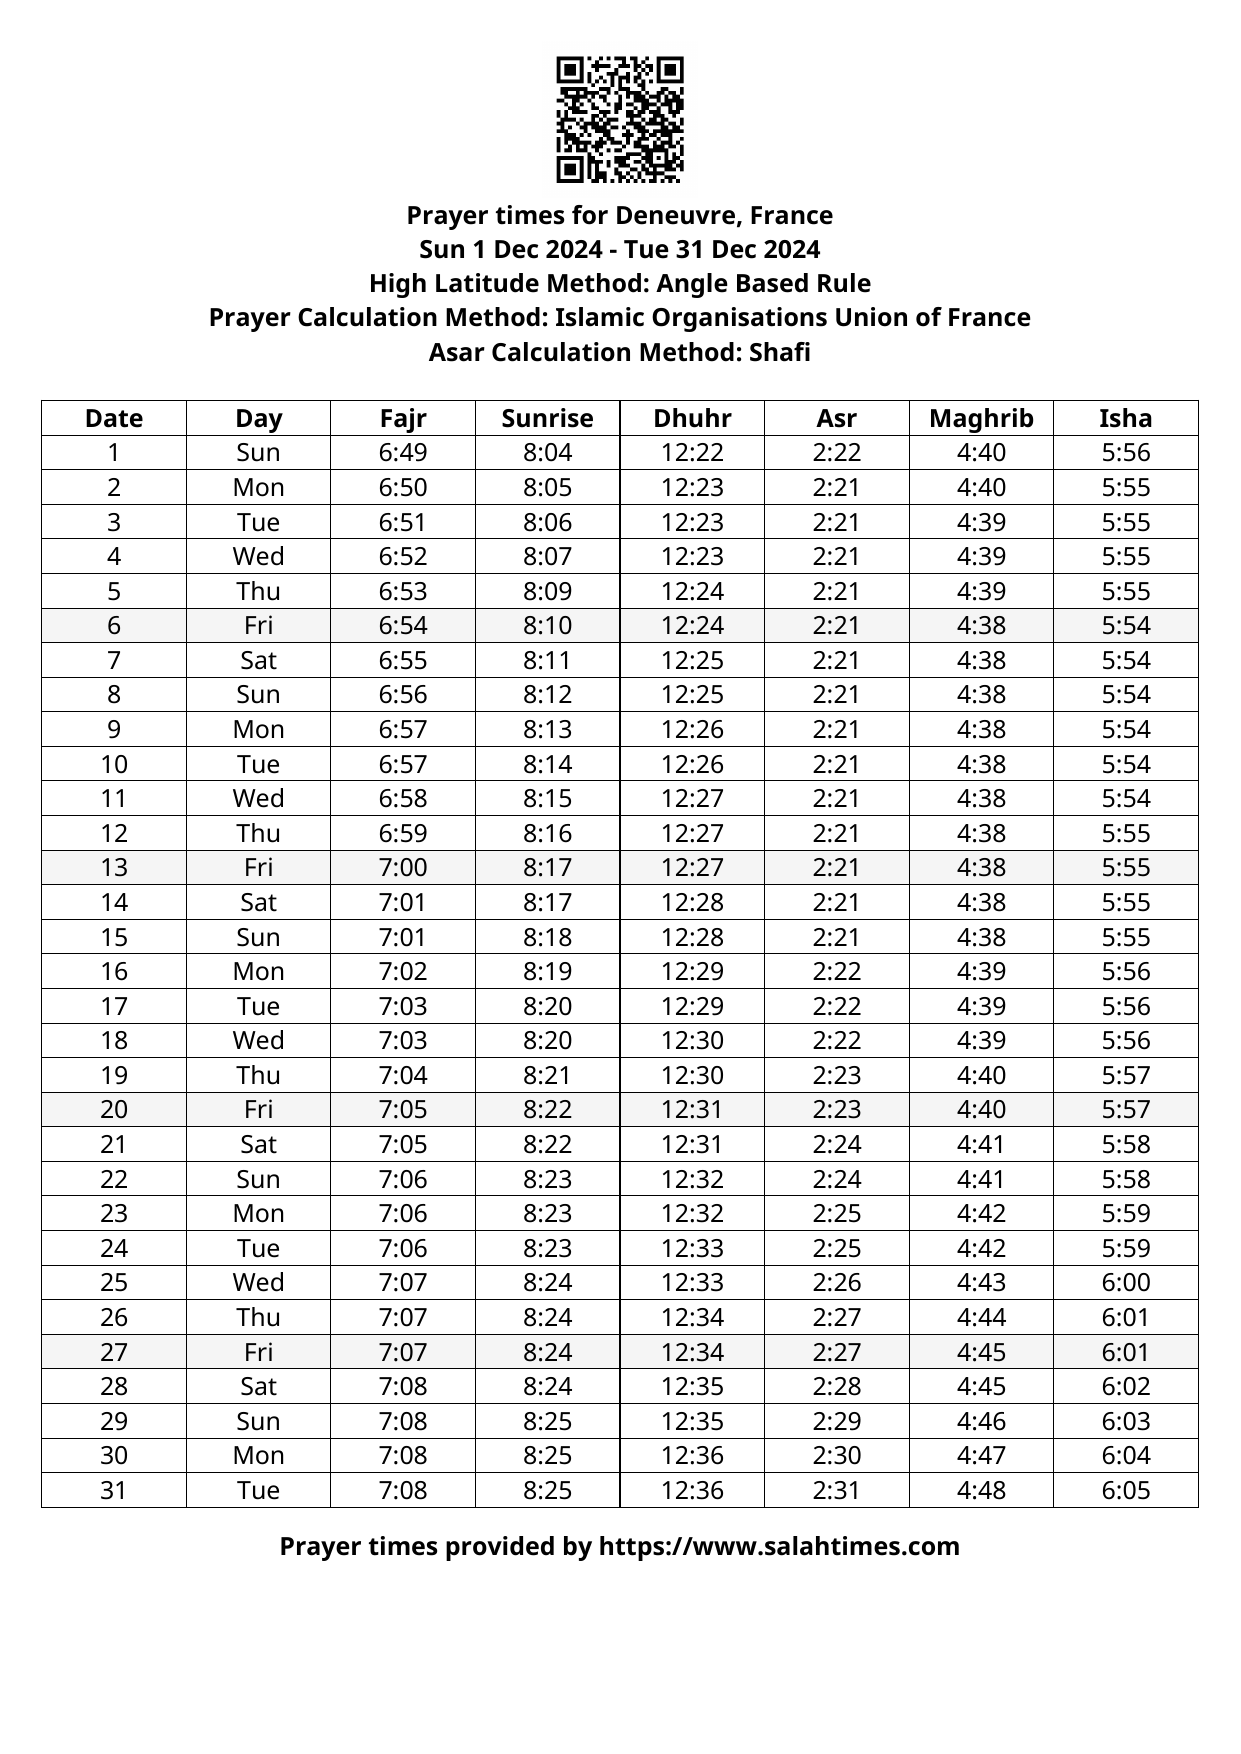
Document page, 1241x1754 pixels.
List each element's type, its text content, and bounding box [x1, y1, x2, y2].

table_cell 2:23 [765, 1093, 909, 1126]
table_cell 5:55 [1054, 574, 1198, 607]
table_cell 5:56 [1054, 954, 1198, 988]
table_cell 12:27 [621, 781, 764, 815]
table_cell 4:45 [910, 1335, 1053, 1368]
table_cell 8:09 [476, 574, 619, 607]
table_cell 5:54 [1054, 747, 1198, 780]
table_cell 11 [42, 781, 186, 815]
table_cell 8:24 [476, 1335, 619, 1368]
table_cell 8:07 [476, 539, 619, 573]
table_cell 5:57 [1054, 1058, 1198, 1092]
table_cell 5:56 [1054, 436, 1198, 469]
table_cell 12:22 [621, 436, 764, 469]
table_cell 7:06 [331, 1231, 475, 1264]
table_cell 4:38 [910, 816, 1053, 849]
table_cell 2:21 [765, 470, 909, 504]
table_cell 12:30 [621, 1024, 764, 1057]
table_cell 23 [42, 1196, 186, 1230]
table_cell 12:23 [621, 505, 764, 538]
table_cell 2:21 [765, 885, 909, 919]
table_cell 5:55 [1054, 505, 1198, 538]
table_cell 8 [42, 678, 186, 711]
table_cell 8:24 [476, 1369, 619, 1403]
table_cell 6:59 [331, 816, 475, 849]
table_cell 8:20 [476, 1024, 619, 1057]
table_cell Sun [187, 920, 330, 953]
table_cell 2 [42, 470, 186, 504]
table_cell 2:22 [765, 989, 909, 1022]
table_cell Wed [187, 1266, 330, 1299]
table_cell 12:24 [621, 609, 764, 642]
table_cell 12:26 [621, 712, 764, 746]
table_cell Sun [187, 436, 330, 469]
table_cell 5:58 [1054, 1162, 1198, 1195]
table_cell 12:31 [621, 1093, 764, 1126]
table_cell 12 [42, 816, 186, 849]
table_cell Fri [187, 851, 330, 884]
table_cell 21 [42, 1127, 186, 1161]
table_cell 8:19 [476, 954, 619, 988]
table_cell 5:55 [1054, 539, 1198, 573]
text Sun 1 Dec 2024 - Tue 31 Dec 2024 [42, 232, 1198, 266]
table_cell 2:21 [765, 539, 909, 573]
table_cell 26 [42, 1300, 186, 1334]
table_cell 5:54 [1054, 678, 1198, 711]
table_cell 7:07 [331, 1300, 475, 1334]
table_cell Fri [187, 1335, 330, 1368]
table_cell 2:21 [765, 851, 909, 884]
table_cell 4:42 [910, 1196, 1053, 1230]
table_cell 6:55 [331, 643, 475, 677]
table_cell 10 [42, 747, 186, 780]
table_cell 2:21 [765, 712, 909, 746]
table_cell 2:22 [765, 436, 909, 469]
table_cell Tue [187, 1473, 330, 1507]
table_cell 8:22 [476, 1093, 619, 1126]
table_cell 9 [42, 712, 186, 746]
table_cell 5:54 [1054, 712, 1198, 746]
table_cell 4:38 [910, 885, 1053, 919]
table_cell Sat [187, 885, 330, 919]
table_cell 12:28 [621, 885, 764, 919]
table_cell 12:33 [621, 1231, 764, 1264]
table_header Isha [1054, 401, 1198, 434]
table_cell 7 [42, 643, 186, 677]
table_cell 4:48 [910, 1473, 1053, 1507]
table_cell 30 [42, 1439, 186, 1472]
table_cell 2:31 [765, 1473, 909, 1507]
table_cell 4:39 [910, 539, 1053, 573]
table_cell 4:43 [910, 1266, 1053, 1299]
table_cell 4:38 [910, 609, 1053, 642]
table_cell 2:27 [765, 1335, 909, 1368]
table_cell 12:29 [621, 989, 764, 1022]
table_cell 2:21 [765, 920, 909, 953]
table_cell Wed [187, 1024, 330, 1057]
table_cell 16 [42, 954, 186, 988]
table_cell 19 [42, 1058, 186, 1092]
table_cell 20 [42, 1093, 186, 1126]
table_cell 5:59 [1054, 1196, 1198, 1230]
table_cell 8:18 [476, 920, 619, 953]
table_cell 8:23 [476, 1196, 619, 1230]
table_cell 6:53 [331, 574, 475, 607]
table_cell 18 [42, 1024, 186, 1057]
table_cell Wed [187, 781, 330, 815]
table_cell 17 [42, 989, 186, 1022]
table_cell 4:38 [910, 678, 1053, 711]
table_cell 6:49 [331, 436, 475, 469]
table_cell 8:13 [476, 712, 619, 746]
table_cell Mon [187, 1196, 330, 1230]
table_cell 12:35 [621, 1369, 764, 1403]
table_cell 6 [42, 609, 186, 642]
table_cell 2:21 [765, 505, 909, 538]
table_cell 4:38 [910, 747, 1053, 780]
table_cell 2:29 [765, 1404, 909, 1437]
table_cell 2:28 [765, 1369, 909, 1403]
table_cell 5:59 [1054, 1231, 1198, 1264]
table_cell 7:08 [331, 1473, 475, 1507]
table_cell Sun [187, 678, 330, 711]
table_cell 4:39 [910, 1024, 1053, 1057]
table_cell 8:16 [476, 816, 619, 849]
table_cell Wed [187, 539, 330, 573]
table_cell 4:40 [910, 1093, 1053, 1126]
table_cell 4:39 [910, 954, 1053, 988]
table_cell 4:38 [910, 851, 1053, 884]
table_cell 6:56 [331, 678, 475, 711]
table_cell 12:30 [621, 1058, 764, 1092]
table_cell 4:39 [910, 505, 1053, 538]
table_cell Fri [187, 609, 330, 642]
table_cell 12:28 [621, 920, 764, 953]
table_cell 7:01 [331, 920, 475, 953]
table_cell 2:26 [765, 1266, 909, 1299]
table_cell 6:03 [1054, 1404, 1198, 1437]
table_cell 7:03 [331, 1024, 475, 1057]
table_header Date [42, 401, 186, 434]
table_cell 6:54 [331, 609, 475, 642]
table_cell Sat [187, 643, 330, 677]
table_cell 8:04 [476, 436, 619, 469]
table_cell 12:34 [621, 1335, 764, 1368]
table_cell 4:39 [910, 574, 1053, 607]
table_cell 24 [42, 1231, 186, 1264]
table_cell 7:01 [331, 885, 475, 919]
table_cell 6:51 [331, 505, 475, 538]
table_cell 6:57 [331, 747, 475, 780]
table_cell 2:30 [765, 1439, 909, 1472]
table_cell 8:17 [476, 851, 619, 884]
table_cell 8:25 [476, 1404, 619, 1437]
table_cell 8:23 [476, 1231, 619, 1264]
table_header Maghrib [910, 401, 1053, 434]
table_cell 7:08 [331, 1404, 475, 1437]
table_cell Mon [187, 470, 330, 504]
table_cell 7:00 [331, 851, 475, 884]
table_cell 12:35 [621, 1404, 764, 1437]
table_cell 6:02 [1054, 1369, 1198, 1403]
text High Latitude Method: Angle Based Rule [42, 266, 1198, 300]
text Prayer times for Deneuvre, France [42, 198, 1198, 232]
table_header Asr [765, 401, 909, 434]
table_cell 4:41 [910, 1127, 1053, 1161]
table_cell 7:08 [331, 1439, 475, 1472]
table_cell 8:05 [476, 470, 619, 504]
table_cell 2:21 [765, 643, 909, 677]
table_cell 28 [42, 1369, 186, 1403]
table_header Dhuhr [621, 401, 764, 434]
table_cell 4:47 [910, 1439, 1053, 1472]
table_cell 6:57 [331, 712, 475, 746]
table_cell 5:54 [1054, 643, 1198, 677]
table_cell 8:21 [476, 1058, 619, 1092]
table_cell 12:23 [621, 539, 764, 573]
table_cell Sun [187, 1162, 330, 1195]
table_cell 2:25 [765, 1196, 909, 1230]
table_header Fajr [331, 401, 475, 434]
table_cell 8:23 [476, 1162, 619, 1195]
table_cell Mon [187, 954, 330, 988]
text Prayer Calculation Method: Islamic Organisations Union of France [42, 300, 1198, 334]
table_cell 5:55 [1054, 470, 1198, 504]
table_cell Tue [187, 747, 330, 780]
table_cell 12:27 [621, 816, 764, 849]
table_cell 2:24 [765, 1162, 909, 1195]
table_cell Tue [187, 989, 330, 1022]
table_cell Thu [187, 816, 330, 849]
table_cell Mon [187, 712, 330, 746]
table_cell 12:24 [621, 574, 764, 607]
table_cell 12:33 [621, 1266, 764, 1299]
table_cell 25 [42, 1266, 186, 1299]
table_cell Thu [187, 1300, 330, 1334]
table_cell 1 [42, 436, 186, 469]
table_cell 4:38 [910, 712, 1053, 746]
table_cell 6:04 [1054, 1439, 1198, 1472]
table_cell 31 [42, 1473, 186, 1507]
table_cell 6:50 [331, 470, 475, 504]
table_cell 4:38 [910, 920, 1053, 953]
table_cell 12:27 [621, 851, 764, 884]
table_cell 22 [42, 1162, 186, 1195]
table_cell 6:00 [1054, 1266, 1198, 1299]
table_cell 5:54 [1054, 781, 1198, 815]
table_cell 8:12 [476, 678, 619, 711]
table_cell 4:39 [910, 989, 1053, 1022]
table_cell 2:21 [765, 678, 909, 711]
table_cell 4:46 [910, 1404, 1053, 1437]
table_cell 5:55 [1054, 816, 1198, 849]
table_cell 2:22 [765, 1024, 909, 1057]
text Prayer times provided by https://www.salahtimes.com [42, 1528, 1198, 1563]
table_cell 7:06 [331, 1162, 475, 1195]
table_cell 12:32 [621, 1196, 764, 1230]
table_cell 6:01 [1054, 1335, 1198, 1368]
table_cell 5:55 [1054, 851, 1198, 884]
table_cell 15 [42, 920, 186, 953]
table_cell 7:06 [331, 1196, 475, 1230]
table_cell 8:10 [476, 609, 619, 642]
table_cell Sat [187, 1127, 330, 1161]
table_cell 8:24 [476, 1300, 619, 1334]
table_cell 6:01 [1054, 1300, 1198, 1334]
table_cell 2:25 [765, 1231, 909, 1264]
table_cell 8:20 [476, 989, 619, 1022]
table_cell 8:22 [476, 1127, 619, 1161]
table_cell 5:58 [1054, 1127, 1198, 1161]
table_cell Tue [187, 505, 330, 538]
table_cell 29 [42, 1404, 186, 1437]
table_cell 8:25 [476, 1439, 619, 1472]
table_cell 4:40 [910, 436, 1053, 469]
table_cell 5:55 [1054, 920, 1198, 953]
table_cell 7:07 [331, 1266, 475, 1299]
table_cell 6:52 [331, 539, 475, 573]
table_cell 7:08 [331, 1369, 475, 1403]
table_cell 5:56 [1054, 989, 1198, 1022]
table_cell 4:42 [910, 1231, 1053, 1264]
table_cell 7:05 [331, 1127, 475, 1161]
table_cell 7:05 [331, 1093, 475, 1126]
table_cell 12:31 [621, 1127, 764, 1161]
table_cell 8:06 [476, 505, 619, 538]
table_cell 12:34 [621, 1300, 764, 1334]
table_cell 2:21 [765, 747, 909, 780]
table_cell 8:11 [476, 643, 619, 677]
table_cell 4:40 [910, 470, 1053, 504]
table_cell 2:27 [765, 1300, 909, 1334]
table_cell 12:36 [621, 1439, 764, 1472]
table_cell 2:21 [765, 609, 909, 642]
table_cell 4 [42, 539, 186, 573]
table_cell 12:29 [621, 954, 764, 988]
table_cell 12:26 [621, 747, 764, 780]
table_cell 8:17 [476, 885, 619, 919]
table_cell 8:24 [476, 1266, 619, 1299]
table_header Day [187, 401, 330, 434]
table_cell 8:15 [476, 781, 619, 815]
table_cell 5:57 [1054, 1093, 1198, 1126]
table_cell 12:25 [621, 678, 764, 711]
table_cell Fri [187, 1093, 330, 1126]
table_cell 5 [42, 574, 186, 607]
table_cell Tue [187, 1231, 330, 1264]
table_cell 6:58 [331, 781, 475, 815]
table_cell 12:32 [621, 1162, 764, 1195]
table_cell 6:05 [1054, 1473, 1198, 1507]
table_cell 12:36 [621, 1473, 764, 1507]
table_cell Thu [187, 1058, 330, 1092]
table_cell Sat [187, 1369, 330, 1403]
table_cell Sun [187, 1404, 330, 1437]
table_cell 4:41 [910, 1162, 1053, 1195]
table_cell 13 [42, 851, 186, 884]
table_header Sunrise [476, 401, 619, 434]
table_cell 8:25 [476, 1473, 619, 1507]
table_cell 2:21 [765, 574, 909, 607]
table_cell 2:21 [765, 816, 909, 849]
table_cell 3 [42, 505, 186, 538]
table_cell 7:03 [331, 989, 475, 1022]
table_cell 27 [42, 1335, 186, 1368]
table_cell 5:55 [1054, 885, 1198, 919]
table_cell 12:25 [621, 643, 764, 677]
table_cell 4:38 [910, 643, 1053, 677]
table_cell 12:23 [621, 470, 764, 504]
picture [542, 41, 699, 198]
table_cell 7:07 [331, 1335, 475, 1368]
table_cell Mon [187, 1439, 330, 1472]
table_cell 2:24 [765, 1127, 909, 1161]
table_cell 5:54 [1054, 609, 1198, 642]
table_cell 7:04 [331, 1058, 475, 1092]
table_cell 4:45 [910, 1369, 1053, 1403]
table_cell 4:40 [910, 1058, 1053, 1092]
table_cell 2:21 [765, 781, 909, 815]
table_cell 7:02 [331, 954, 475, 988]
table_cell 5:56 [1054, 1024, 1198, 1057]
table_cell Thu [187, 574, 330, 607]
text Asar Calculation Method: Shafi [42, 334, 1198, 368]
table_cell 14 [42, 885, 186, 919]
table_cell 2:23 [765, 1058, 909, 1092]
table_cell 4:38 [910, 781, 1053, 815]
table_cell 8:14 [476, 747, 619, 780]
table_cell 4:44 [910, 1300, 1053, 1334]
table_cell 2:22 [765, 954, 909, 988]
